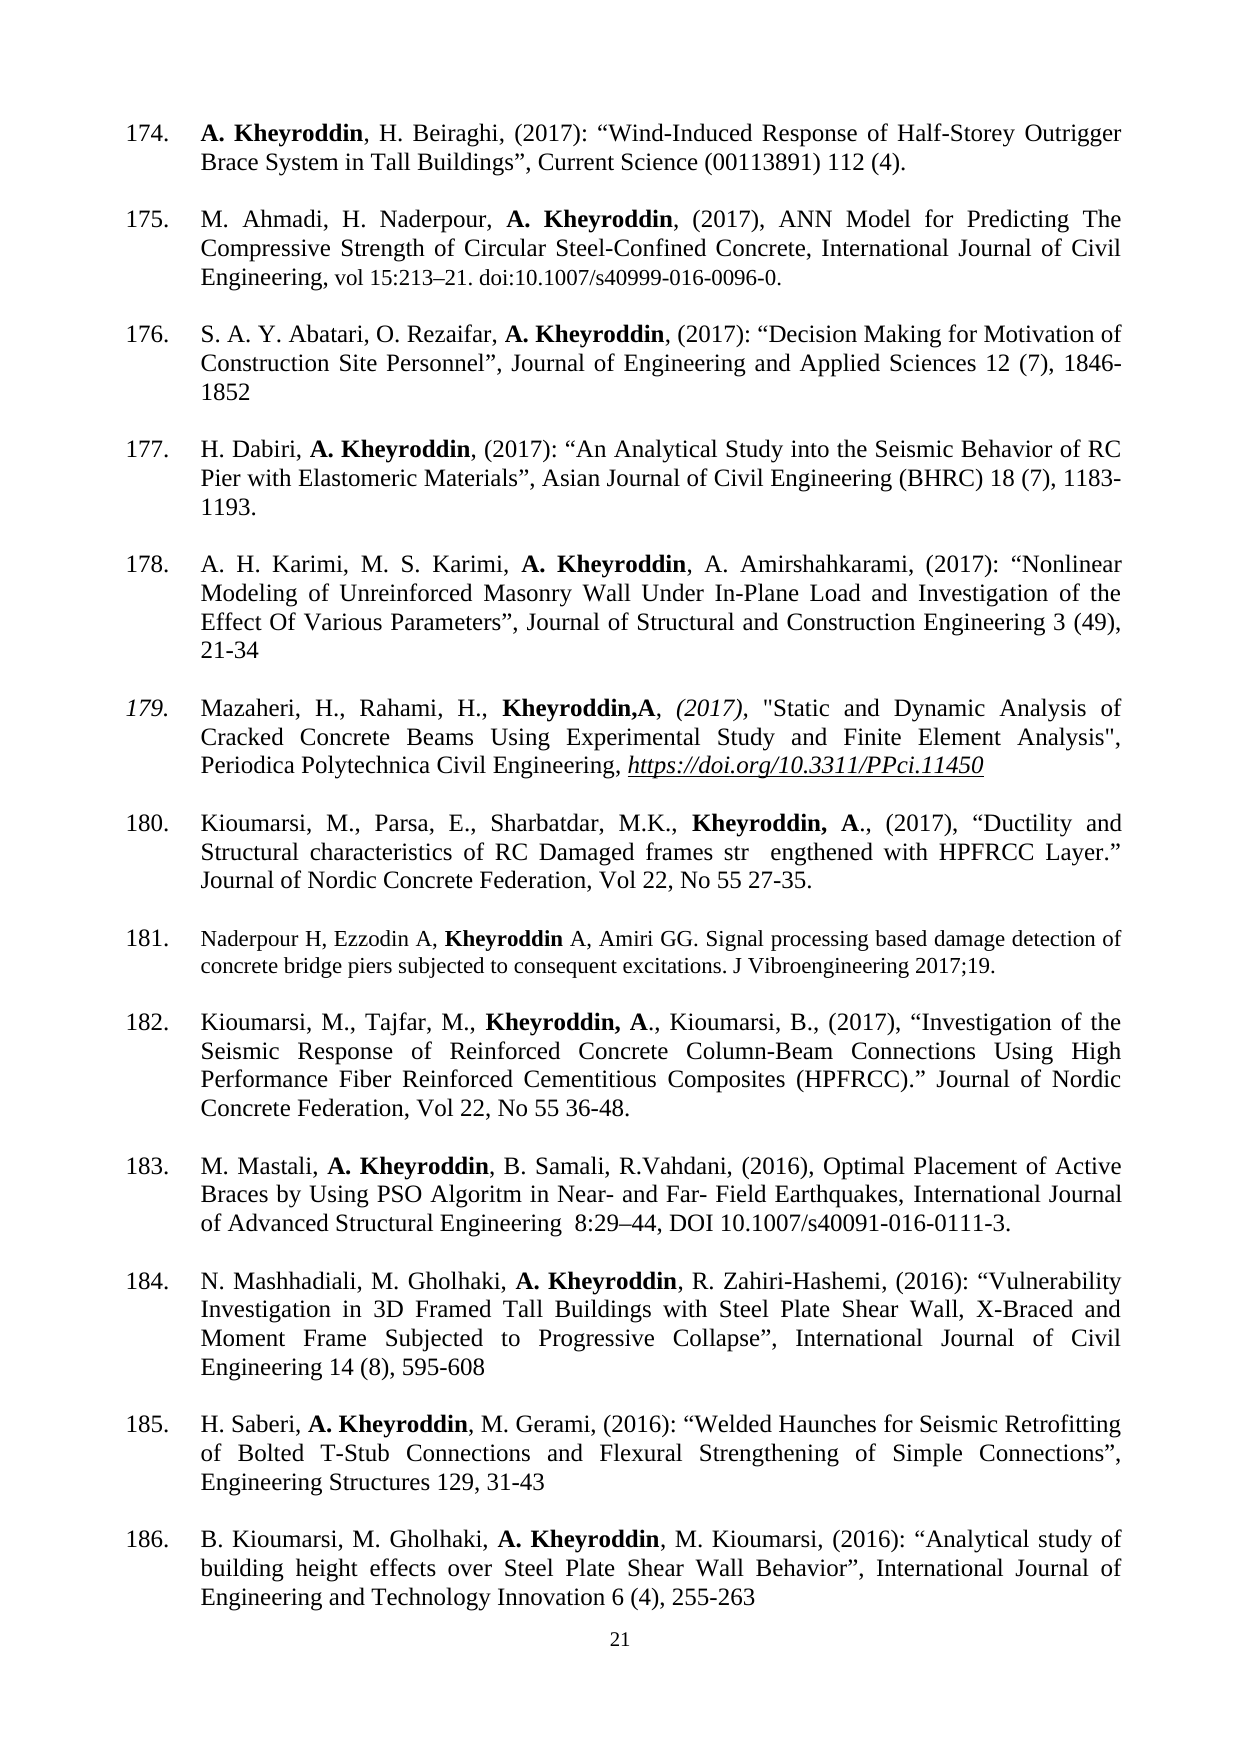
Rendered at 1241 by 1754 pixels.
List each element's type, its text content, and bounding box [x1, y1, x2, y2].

list M. Mastali, A. Kheyroddin, B. Samali, R.Vahdani, (2016), Optimal Placement of Active Braces by Using PSO Algoritm in Near- and Far- Field Earthquakes, International Journal of Advanced Structural Engineering 8:29–44, DOI 10.1007/s40091-016-0111-3. [125, 1151, 1122, 1237]
list N. Mashhadiali, M. Gholhaki, A. Kheyroddin, R. Zahiri-Hashemi, (2016): “Vulnerability Investigation in 3D Framed Tall Buildings with Steel Plate Shear Wall, X-Braced and Moment Frame Subjected to Progressive Collapse”, International Journal of Civil Engineering 14 (8), 595-608 [125, 1266, 1122, 1381]
list H. Dabiri, A. Kheyroddin, (2017): “An Analytical Study into the Seismic Behavior of RC Pier with Elastomeric Materials”, Asian Journal of Civil Engineering (BHRC) 18 (7), 1183-1193. [125, 434, 1122, 521]
list A. H. Karimi, M. S. Karimi, A. Kheyroddin, A. Amirshahkarami, (2017): “Nonlinear Modeling of Unreinforced Masonry Wall Under In-Plane Load and Investigation of the Effect Of Various Parameters”, Journal of Structural and Construction Engineering 3 (49), 21-34 [125, 549, 1122, 664]
list B. Kioumarsi, M. Gholhaki, A. Kheyroddin, M. Kioumarsi, (2016): “Analytical study of building height effects over Steel Plate Shear Wall Behavior”, International Journal of Engineering and Technology Innovation 6 (4), 255-263 [125, 1524, 1122, 1611]
list Kioumarsi, M., Tajfar, M., Kheyroddin, A., Kioumarsi, B., (2017), “Investigation of the Seismic Response of Reinforced Concrete Column-Beam Connections Using High Performance Fiber Reinforced Cementitious Composites (HPFRCC).” Journal of Nordic Concrete Federation, Vol 22, No 55 36-48. [125, 1007, 1122, 1122]
list Naderpour H, Ezzodin A, Kheyroddin A, Amiri GG. Signal processing based damage detection of concrete bridge piers subjected to consequent excitations. J Vibroengineering 2017;19. [125, 923, 1122, 978]
list A. Kheyroddin, H. Beiraghi, (2017): “Wind-Induced Response of Half-Storey Outrigger Brace System in Tall Buildings”, Current Science (00113891) 112 (4). [125, 118, 1122, 176]
list Mazaheri, H., Rahami, H., Kheyroddin,A, (2017), "Static and Dynamic Analysis of Cracked Concrete Beams Using Experimental Study and Finite Element Analysis", Periodica Polytechnica Civil Engineering, https://doi.org/10.3311/PPci.11450 [125, 693, 1122, 779]
list S. A. Y. Abatari, O. Rezaifar, A. Kheyroddin, (2017): “Decision Making for Motivation of Construction Site Personnel”, Journal of Engineering and Applied Sciences 12 (7), 1846-1852 [125, 319, 1122, 406]
list H. Saberi, A. Kheyroddin, M. Gerami, (2016): “Welded Haunches for Seismic Retrofitting of Bolted T-Stub Connections and Flexural Strengthening of Simple Connections”, Engineering Structures 129, 31-43 [125, 1409, 1122, 1496]
list Kioumarsi, M., Parsa, E., Sharbatdar, M.K., Kheyroddin, A., (2017), “Ductility and Structural characteristics of RC Damaged frames str engthened with HPFRCC Layer.” Journal of Nordic Concrete Federation, Vol 22, No 55 27-35. [125, 808, 1122, 894]
list M. Ahmadi, H. Naderpour, A. Kheyroddin, (2017), ANN Model for Predicting The Compressive Strength of Circular Steel-Confined Concrete, International Journal of Civil Engineering, vol 15:213–21. doi:10.1007/s40999-016-0096-0. [125, 204, 1122, 291]
